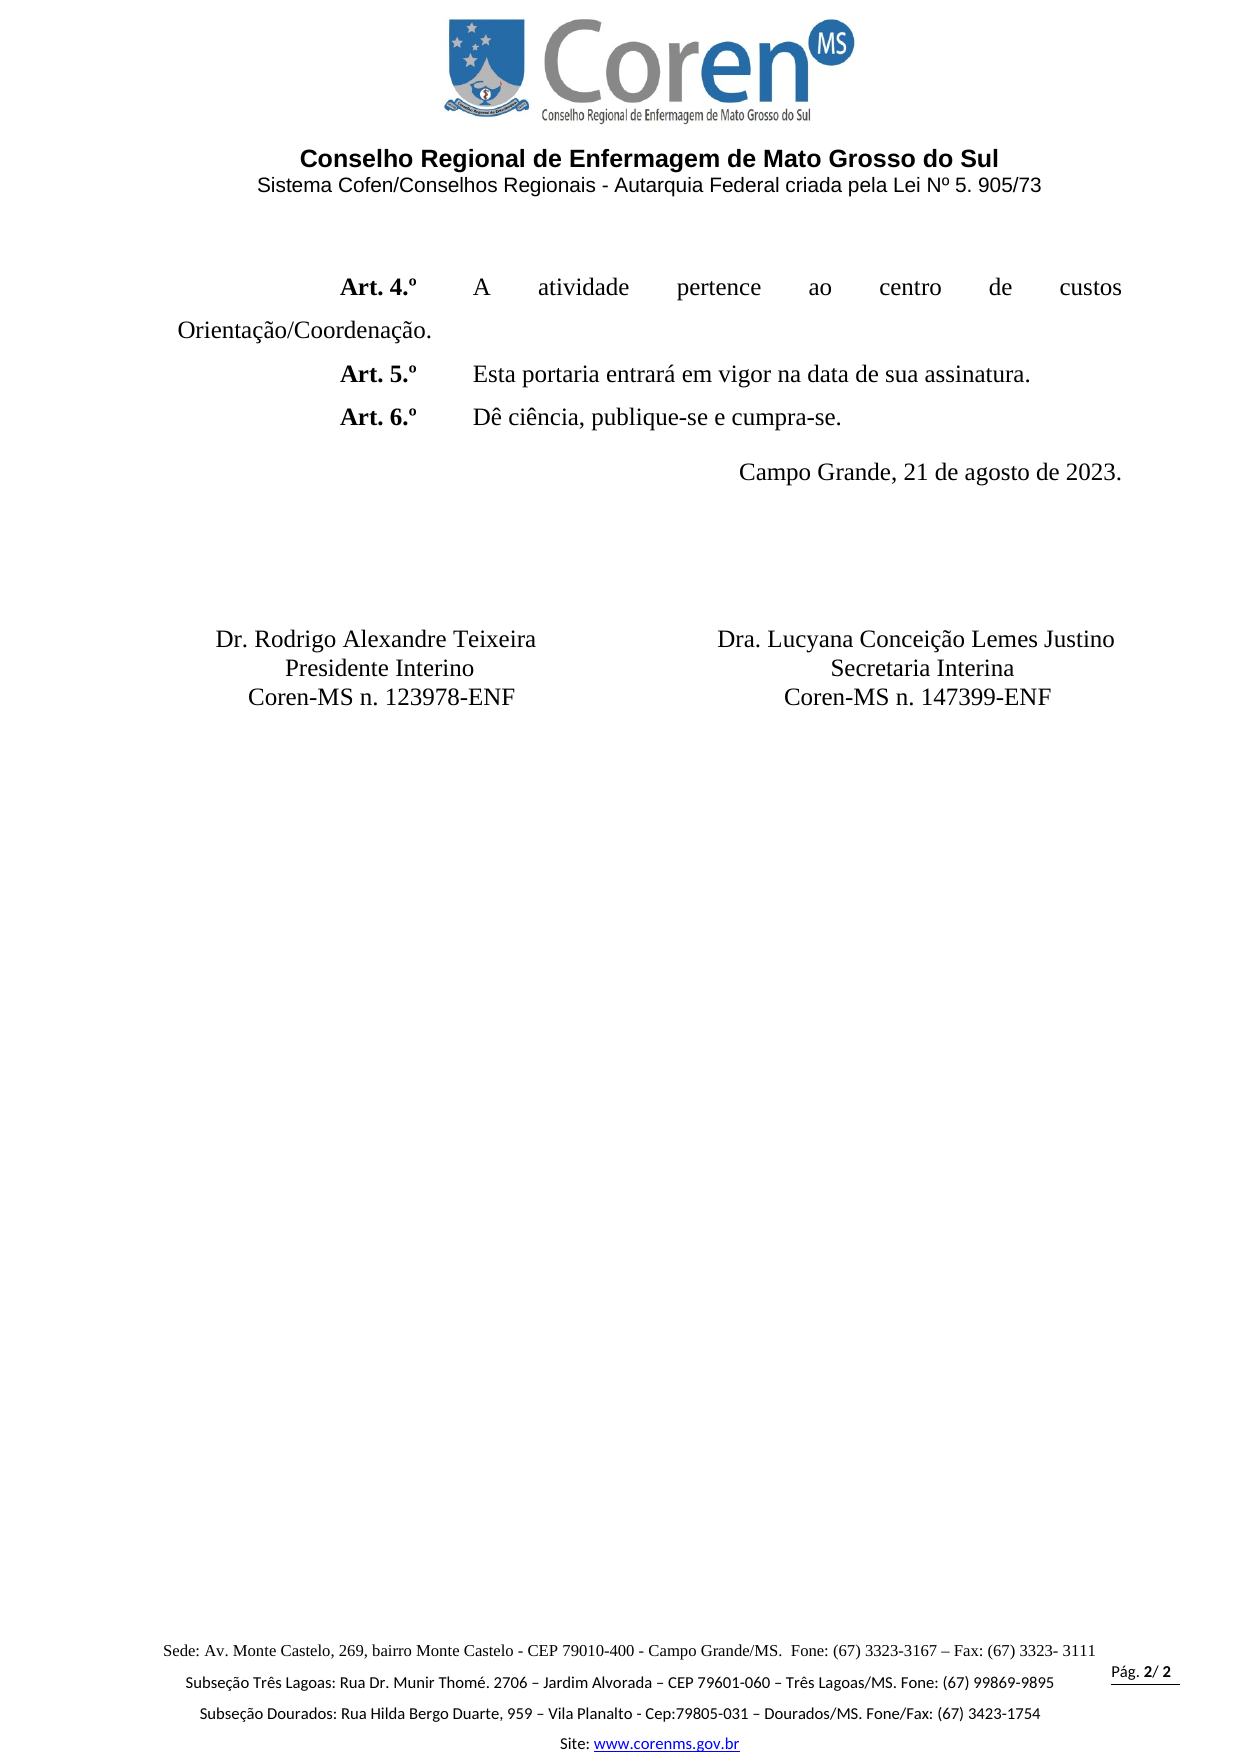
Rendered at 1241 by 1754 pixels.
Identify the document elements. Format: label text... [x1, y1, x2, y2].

text Dr. Rodrigo Alexandre Teixeira Dra. Lucyana Conceição Lemes Justino [177, 624, 1122, 653]
picture [442, 15, 857, 128]
list Esta portaria entrará em vigor na data de sua assinatura. [177, 359, 1122, 387]
list Campo Grande, 21 de agosto de 2023. [340, 457, 1122, 486]
text Coren-MS n. 123978-ENF Coren-MS n. 147399-ENF [177, 682, 1122, 711]
list Dê ciência, publique-se e cumpra-se. [177, 402, 1122, 431]
list A atividade pertence ao centro de custos Orientação/Coordenação. [177, 272, 1122, 344]
text Presidente Interino Secretaria Interina [177, 653, 1122, 682]
